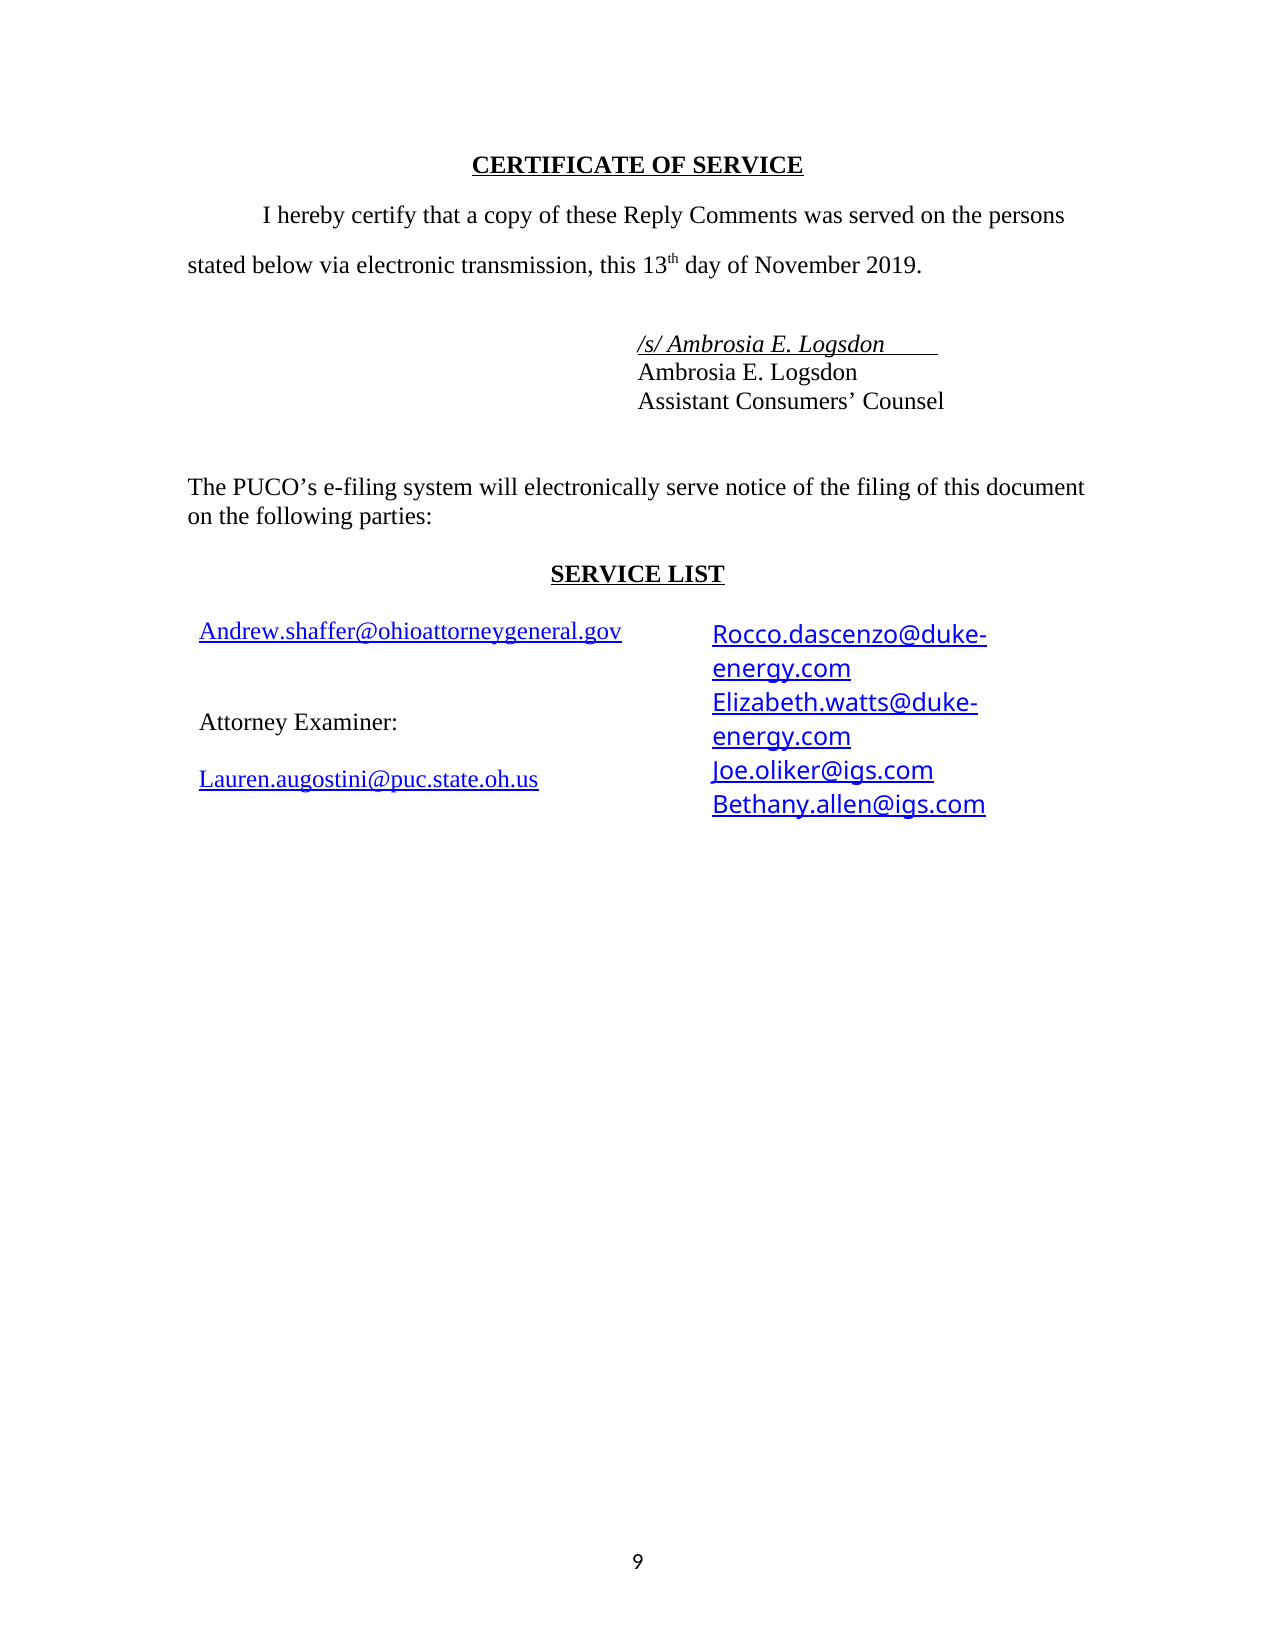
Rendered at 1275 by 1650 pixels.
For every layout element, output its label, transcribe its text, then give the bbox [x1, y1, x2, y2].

text Assistant Consumers’ Counsel [187, 386, 1087, 415]
text I hereby certify that a copy of these Reply Comments was served on the persons stated below via electronic transmission, this 13th day of November 2019. [187, 179, 1087, 279]
text Ambrosia E. Logsdon [187, 357, 1087, 386]
text The PUCO’s e-filing system will electronically serve notice of the filing of this document on the following parties: [187, 472, 1087, 530]
table_header Andrew.shaffer@ohioattorneygeneral.gov Attorney Examiner: Lauren.augostini@puc.state.oh.us [188, 616, 646, 883]
text CERTIFICATE OF SERVICE [187, 150, 1087, 179]
table_header Rocco.dascenzo@duke-energy.com Elizabeth.watts@duke-energy.com Joe.oliker@igs.com Bethany.allen@igs.com [646, 616, 1087, 883]
text /s/ Ambrosia E. Logsdon [187, 329, 1087, 357]
text SERVICE LIST [187, 559, 1087, 587]
